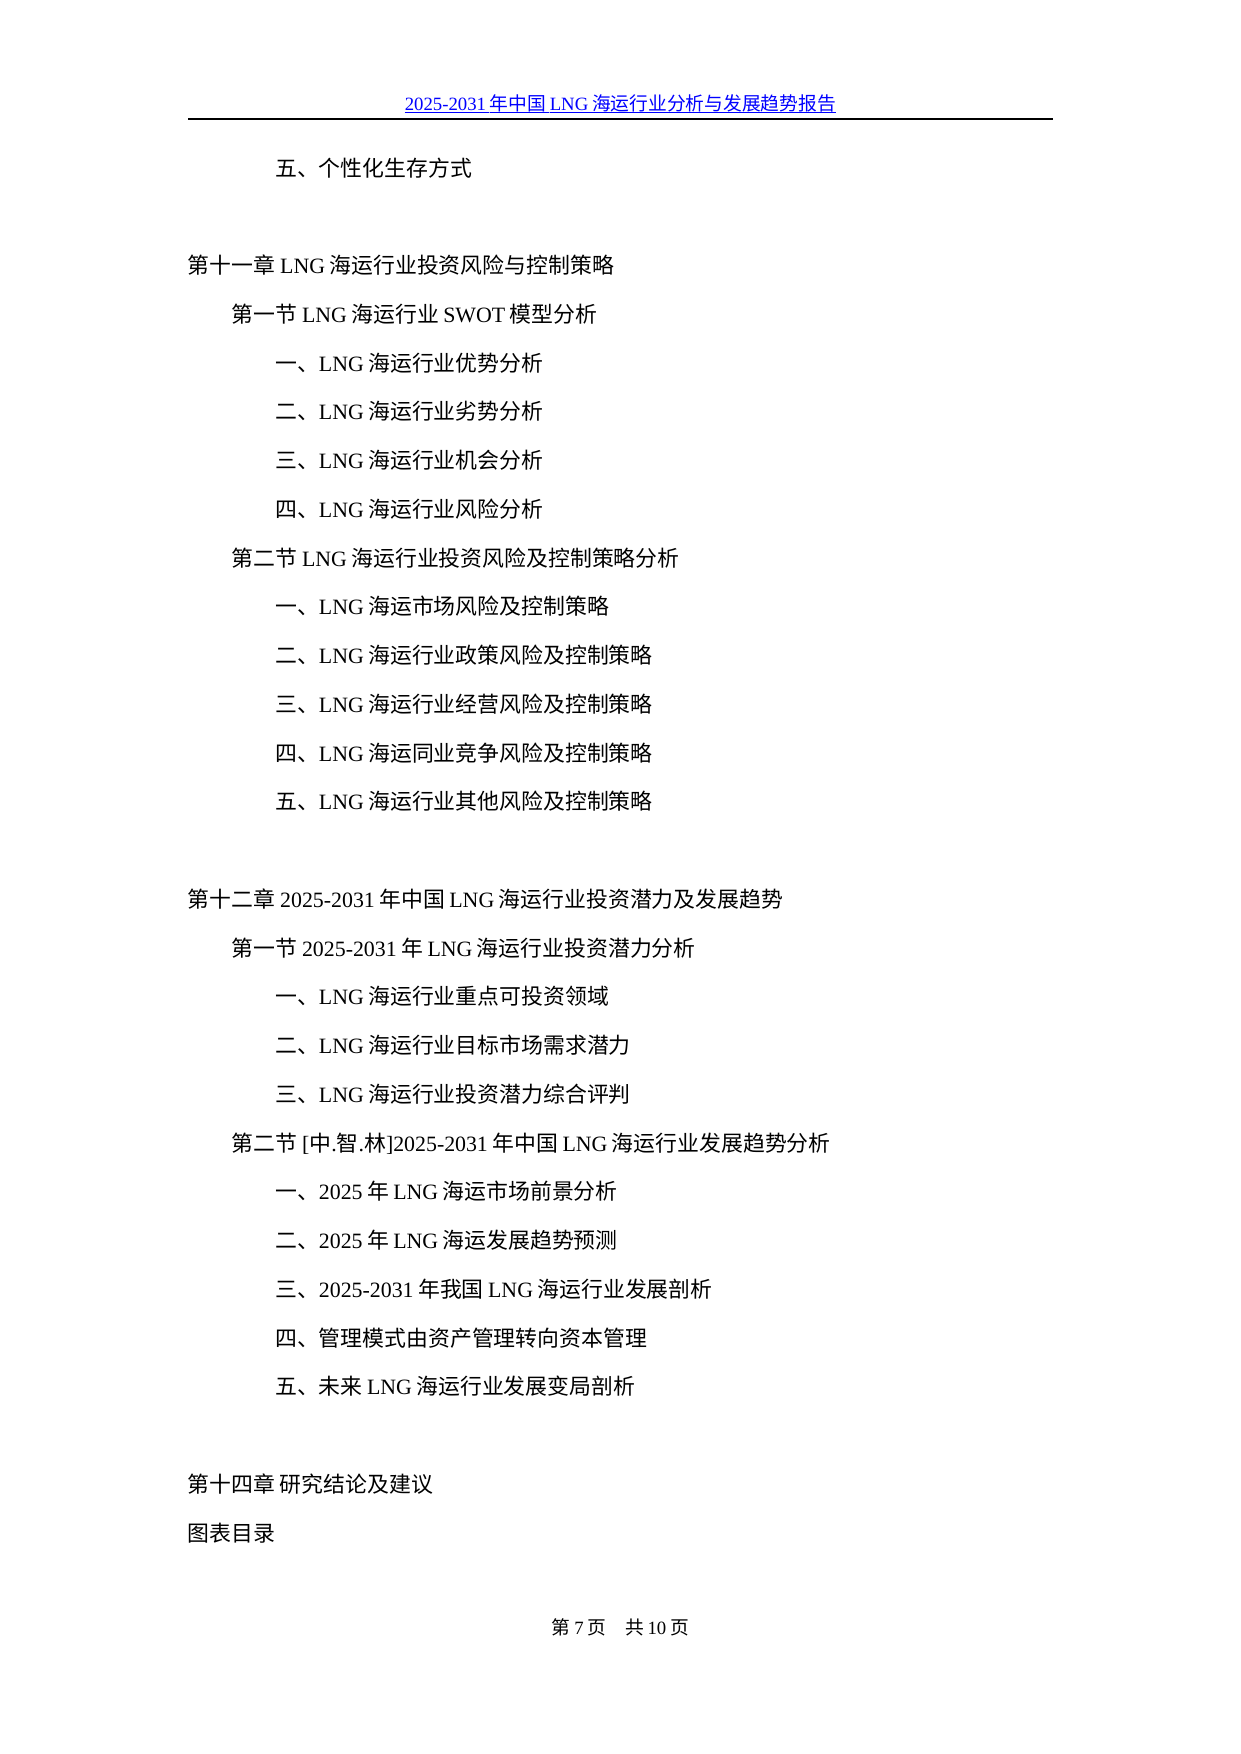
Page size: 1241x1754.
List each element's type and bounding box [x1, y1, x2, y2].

text [187, 150, 1053, 1548]
